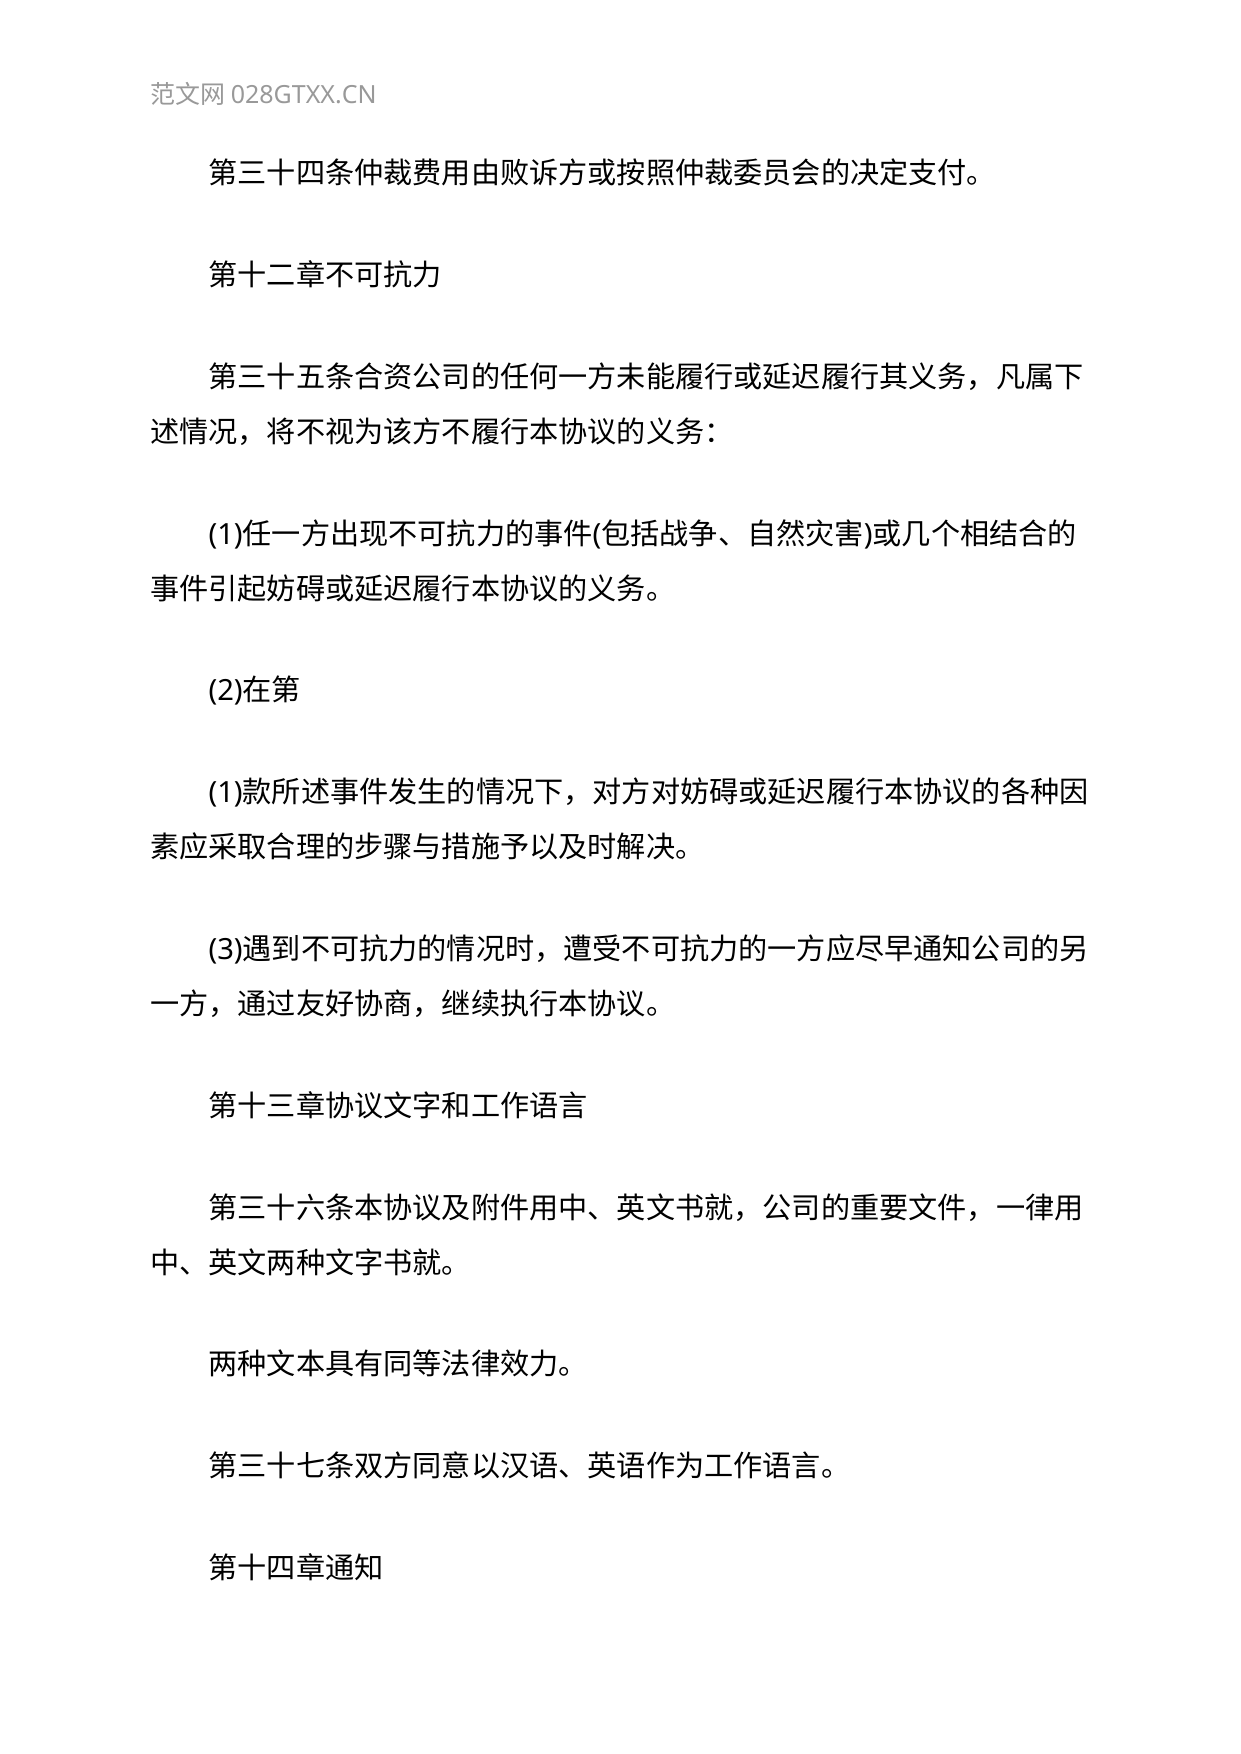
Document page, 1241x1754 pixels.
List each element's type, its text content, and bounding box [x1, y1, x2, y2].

text (3)遇到不可抗力的情况时，遭受不可抗力的一方应尽早通知公司的另一方，通过友好协商，继续执行本协议。 [150, 926, 1090, 1023]
text 两种文本具有同等法律效力。 [150, 1341, 1090, 1383]
text 第十四章通知 [150, 1544, 1090, 1587]
text (2)在第 [150, 667, 1090, 709]
text (1)款所述事件发生的情况下，对方对妨碍或延迟履行本协议的各种因素应采取合理的步骤与措施予以及时解决。 [150, 769, 1090, 866]
text (1)任一方出现不可抗力的事件(包括战争、自然灾害)或几个相结合的事件引起妨碍或延迟履行本协议的义务。 [150, 510, 1090, 607]
text 第十二章不可抗力 [150, 252, 1090, 294]
text 第三十五条合资公司的任何一方未能履行或延迟履行其义务，凡属下述情况，将不视为该方不履行本协议的义务： [150, 353, 1090, 451]
text 第十三章协议文字和工作语言 [150, 1082, 1090, 1125]
text 第三十六条本协议及附件用中、英文书就，公司的重要文件，一律用中、英文两种文字书就。 [150, 1184, 1090, 1281]
text 第三十四条仲裁费用由败诉方或按照仲裁委员会的决定支付。 [150, 150, 1090, 192]
text 第三十七条双方同意以汉语、英语作为工作语言。 [150, 1443, 1090, 1485]
